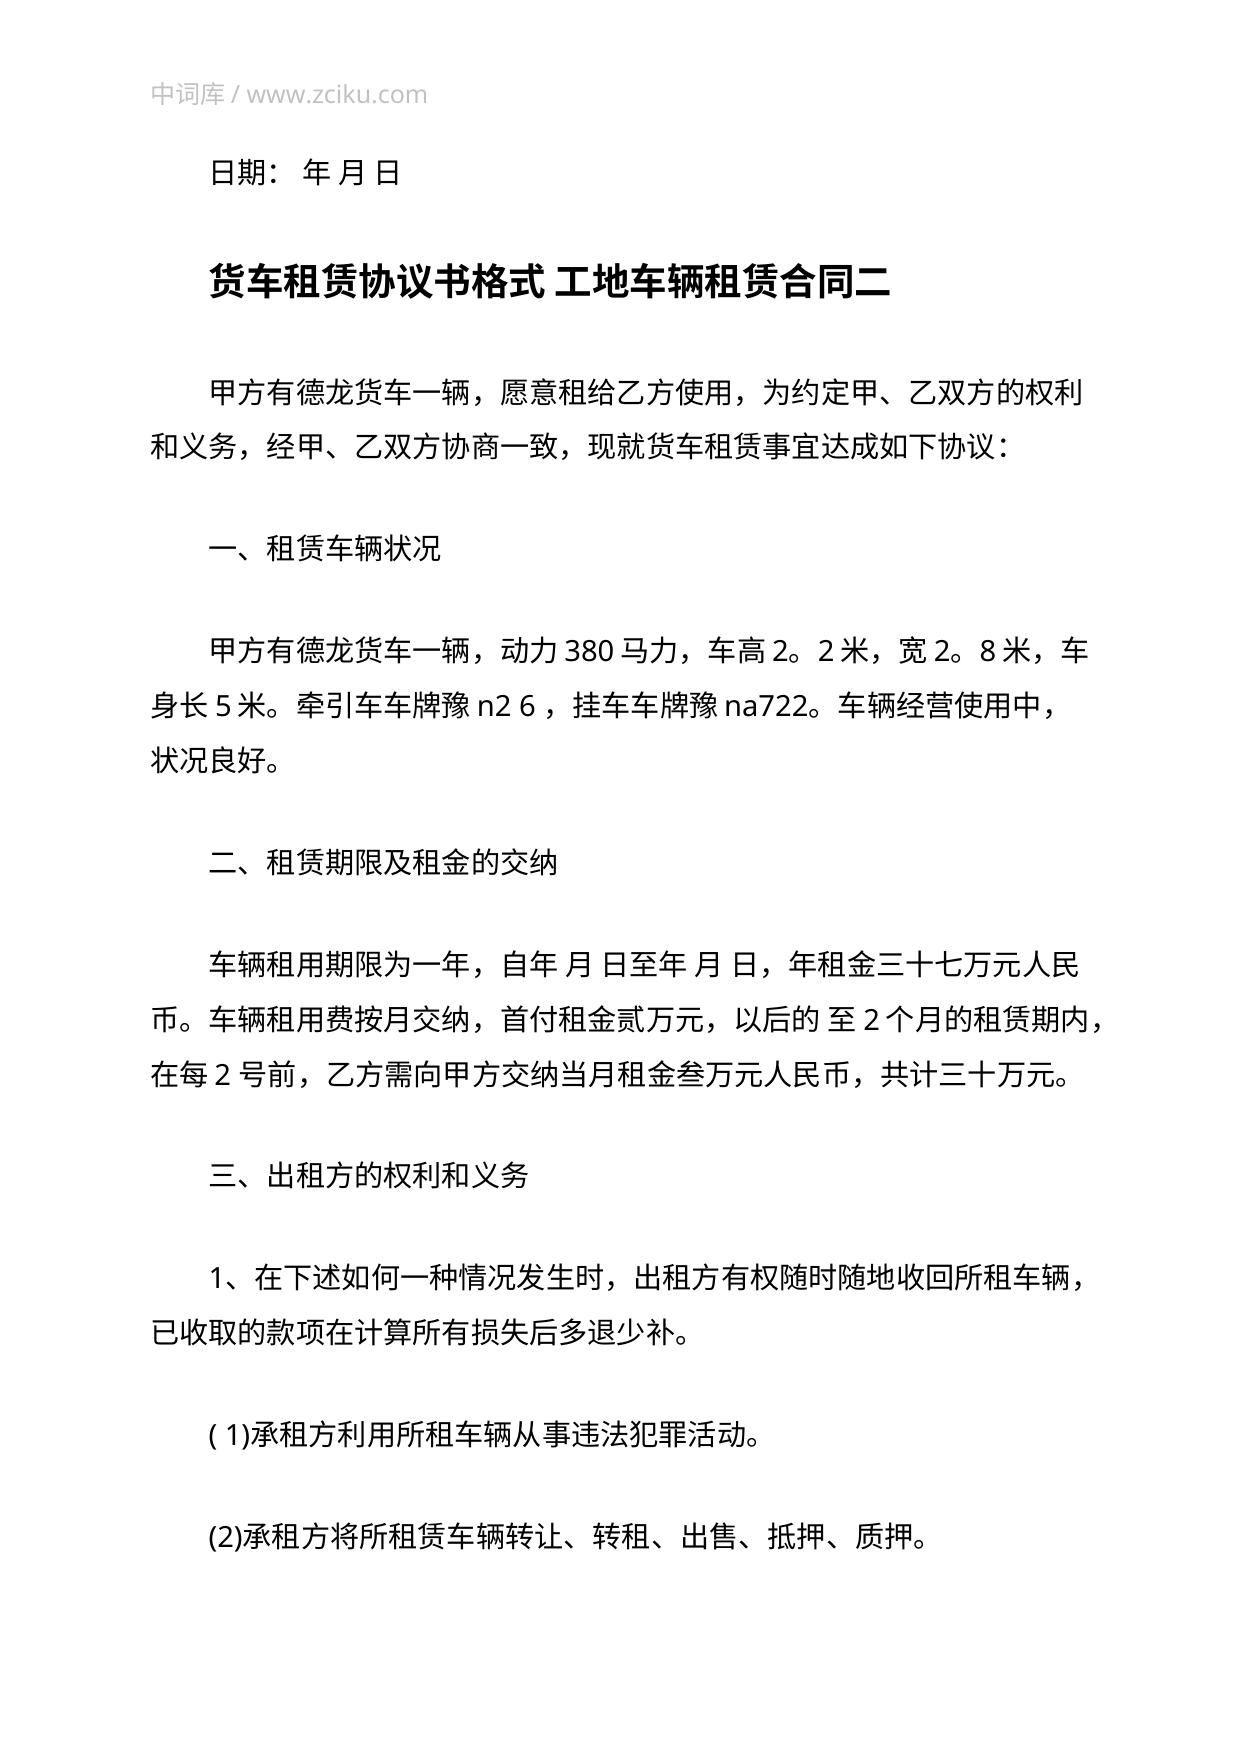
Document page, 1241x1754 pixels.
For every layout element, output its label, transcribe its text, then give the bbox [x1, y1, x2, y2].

text 二、租赁期限及租金的交纳 [150, 839, 1090, 882]
text 车辆租用期限为一年，自年 月 日至年 月 日，年租金三十七万元人民币。车辆租用费按月交纳，首付租金贰万元，以后的 至 2个月的租赁期内，在每2 号前，乙方需向甲方交纳当月租金叁万元人民币，共计三十万元。 [150, 941, 1090, 1093]
text 货车租赁协议书格式 工地车辆租赁合同二 [150, 252, 1090, 306]
text 三、出租方的权利和义务 [150, 1153, 1090, 1195]
text 一、租赁车辆状况 [150, 526, 1090, 568]
text 日期： 年 月 日 [150, 150, 1090, 192]
text (2)承租方将所租赁车辆转让、转租、出售、抵押、质押。 [150, 1513, 1090, 1556]
text 甲方有德龙货车一辆，愿意租给乙方使用，为约定甲、乙双方的权利和义务，经甲、乙双方协商一致，现就货车租赁事宜达成如下协议： [150, 369, 1090, 466]
text 甲方有德龙货车一辆，动力380马力，车高2。2米，宽2。8米，车身长 5米。牵引车车牌豫n2 6 ，挂车车牌豫na722。车辆经营使用中，状况良好。 [150, 628, 1090, 780]
text ( 1)承租方利用所租车辆从事违法犯罪活动。 [150, 1412, 1090, 1454]
text 1、在下述如何一种情况发生时，出租方有权随时随地收回所租车辆，已收取的款项在计算所有损失后多退少补。 [150, 1255, 1090, 1352]
